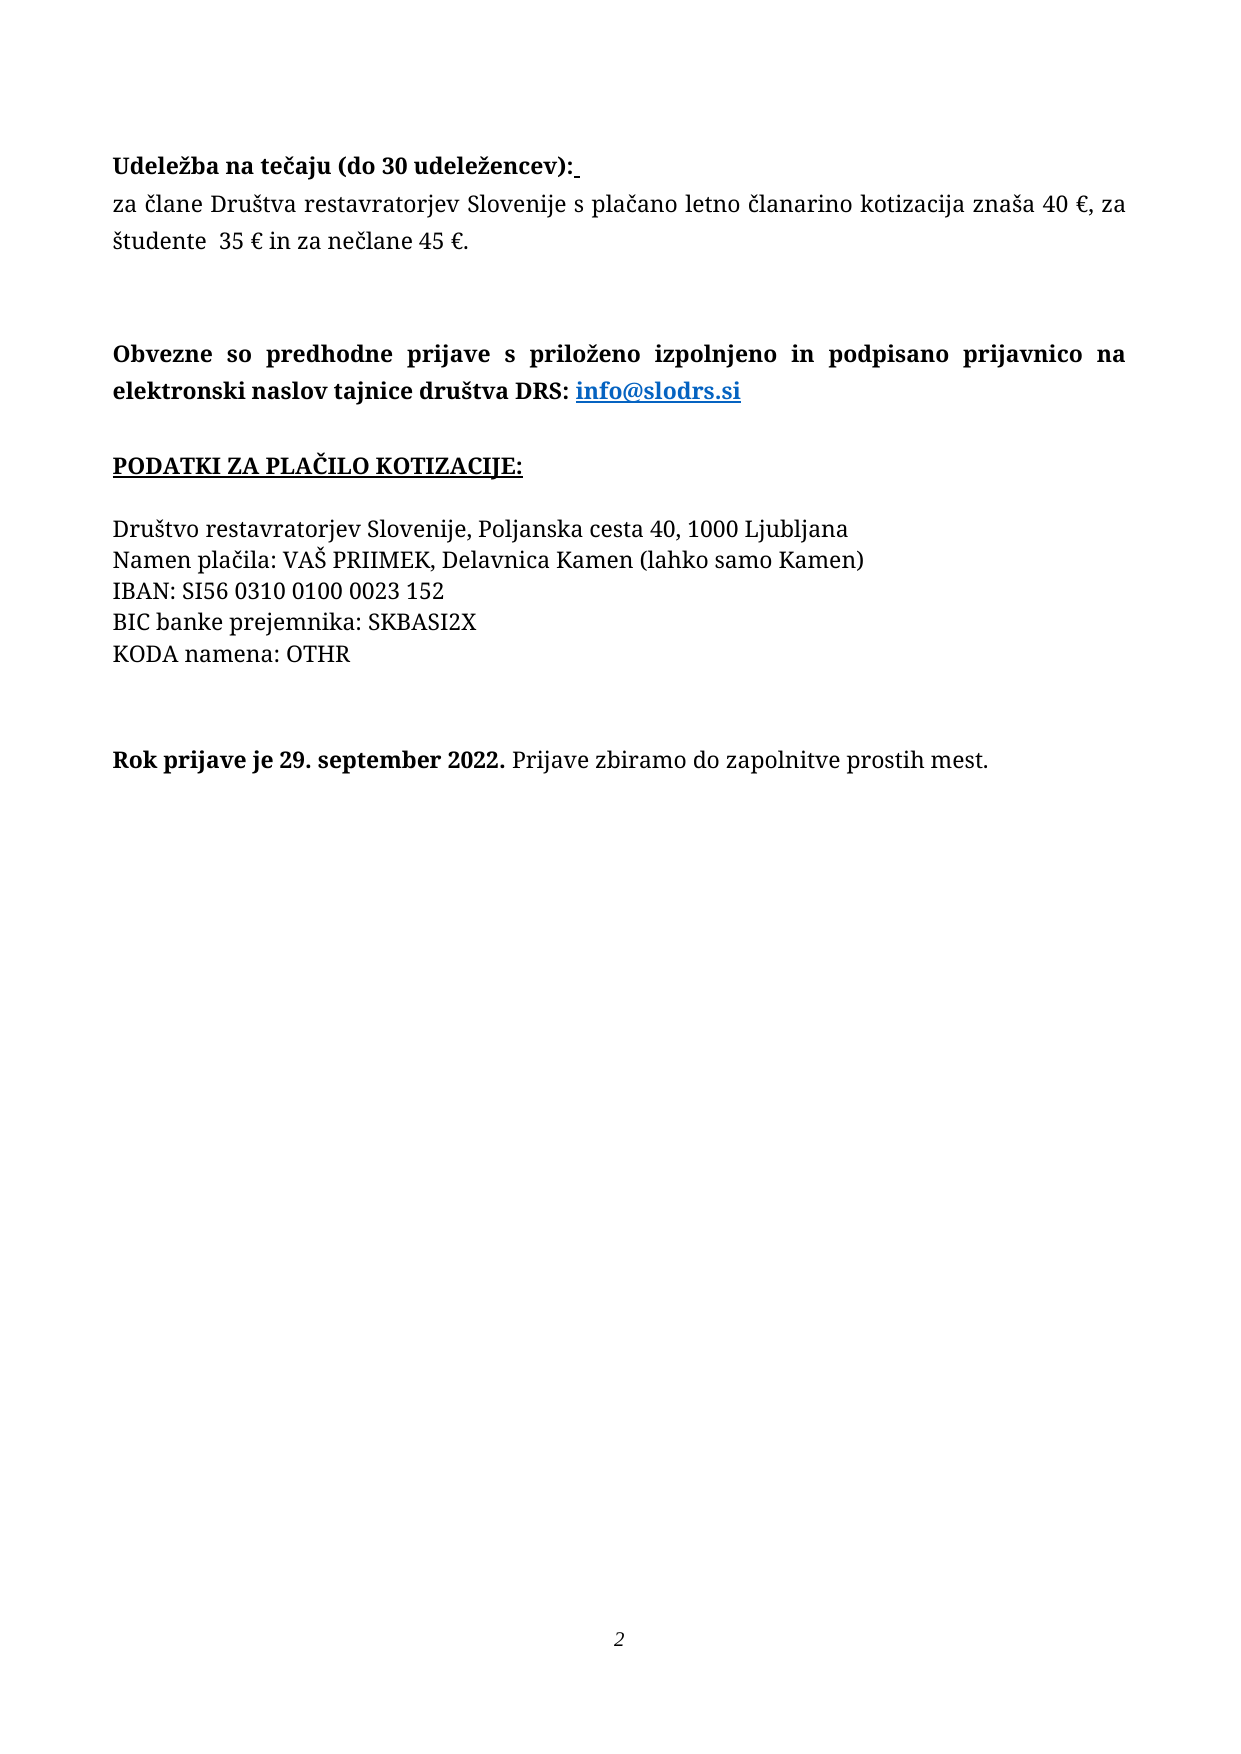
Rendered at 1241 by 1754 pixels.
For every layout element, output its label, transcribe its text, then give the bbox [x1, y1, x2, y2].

text Rok prijave je 29. september 2022. Prijave zbiramo do zapolnitve prostih mest. [112, 744, 1128, 775]
text KODA namena: OTHR [112, 637, 1128, 669]
text PODATKI ZA PLAČILO KOTIZACIJE: [112, 450, 1128, 481]
text BIC banke prejemnika: SKBASI2X [112, 606, 1128, 637]
text Društvo restavratorjev Slovenije, Poljanska cesta 40, 1000 Ljubljana [112, 512, 1128, 544]
text Namen plačila: VAŠ PRIIMEK, Delavnica Kamen (lahko samo Kamen) [112, 544, 1128, 575]
text IBAN: SI56 0310 0100 0023 152 [112, 575, 1128, 606]
text za člane Društva restavratorjev Slovenije s plačano letno članarino kotizacija znaša 40 €, za študente 35 € in za nečlane 45 €. [112, 187, 1128, 256]
text Udeležba na tečaju (do 30 udeležencev): [112, 150, 1128, 181]
text Obvezne so predhodne prijave s priloženo izpolnjeno in podpisano prijavnico na elektronski naslov tajnice društva DRS: info@slodrs.si [112, 337, 1128, 406]
